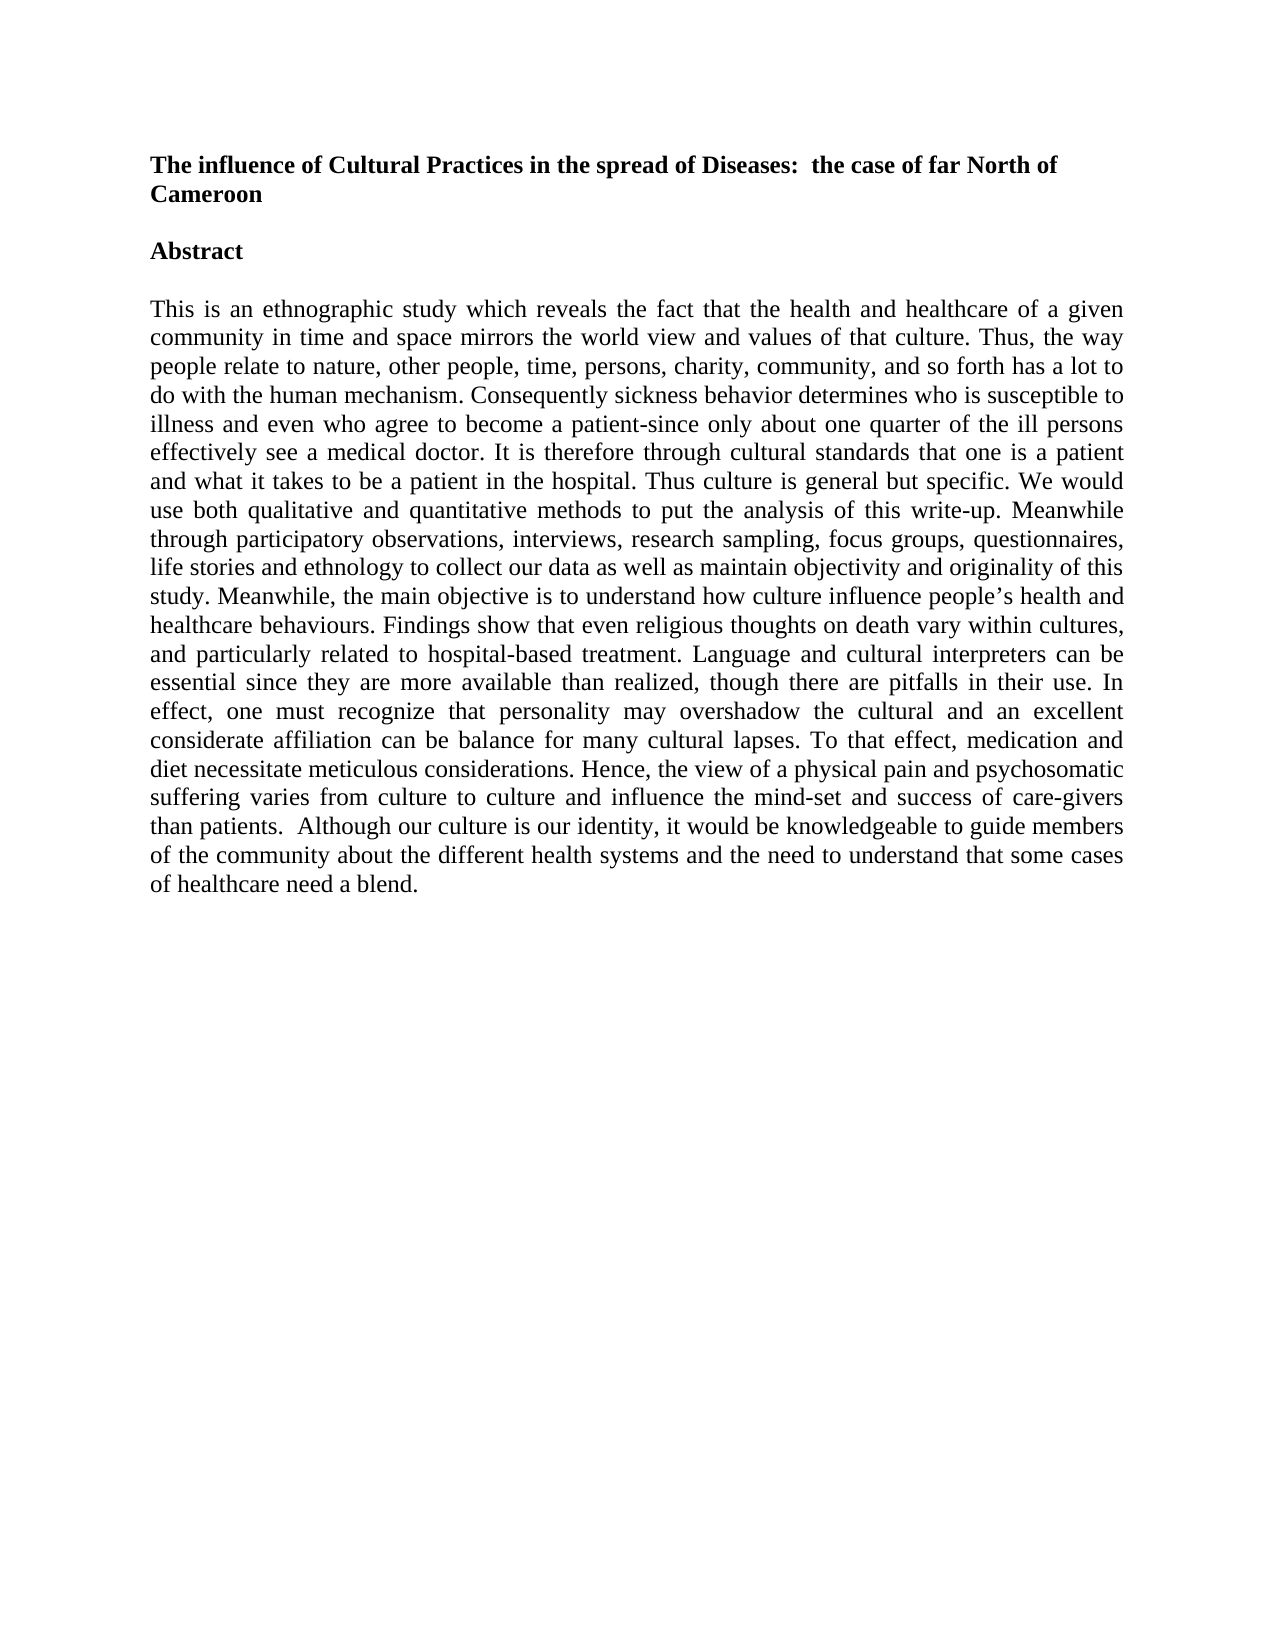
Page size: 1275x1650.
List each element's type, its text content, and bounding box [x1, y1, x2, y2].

text Abstract [150, 236, 1125, 265]
text This is an ethnographic study which reveals the fact that the health and healthcare of a given community in time and space mirrors the world view and values of that culture. Thus, the way people relate to nature, other people, time, persons, charity, community, and so forth has a lot to do with the human mechanism. Consequently sickness behavior determines who is susceptible to illness and even who agree to become a patient-since only about one quarter of the ill persons effectively see a medical doctor. It is therefore through cultural standards that one is a patient and what it takes to be a patient in the hospital. Thus culture is general but specific. We would use both qualitative and quantitative methods to put the analysis of this write-up. Meanwhile through participatory observations, interviews, research sampling, focus groups, questionnaires, life stories and ethnology to collect our data as well as maintain objectivity and originality of this study. Meanwhile, the main objective is to understand how culture influence people’s health and healthcare behaviours. Findings show that even religious thoughts on death vary within cultures, and particularly related to hospital-based treatment. Language and cultural interpreters can be essential since they are more available than realized, though there are pitfalls in their use. In effect, one must recognize that personality may overshadow the cultural and an excellent considerate affiliation can be balance for many cultural lapses. To that effect, medication and diet necessitate meticulous considerations. Hence, the view of a physical pain and psychosomatic suffering varies from culture to culture and influence the mind-set and success of care-givers than patients. Although our culture is our identity, it would be knowledgeable to guide members of the community about the different health systems and the need to understand that some cases of healthcare need a blend. [150, 294, 1125, 897]
text The influence of Cultural Practices in the spread of Diseases: the case of far North of Cameroon [150, 150, 1125, 207]
